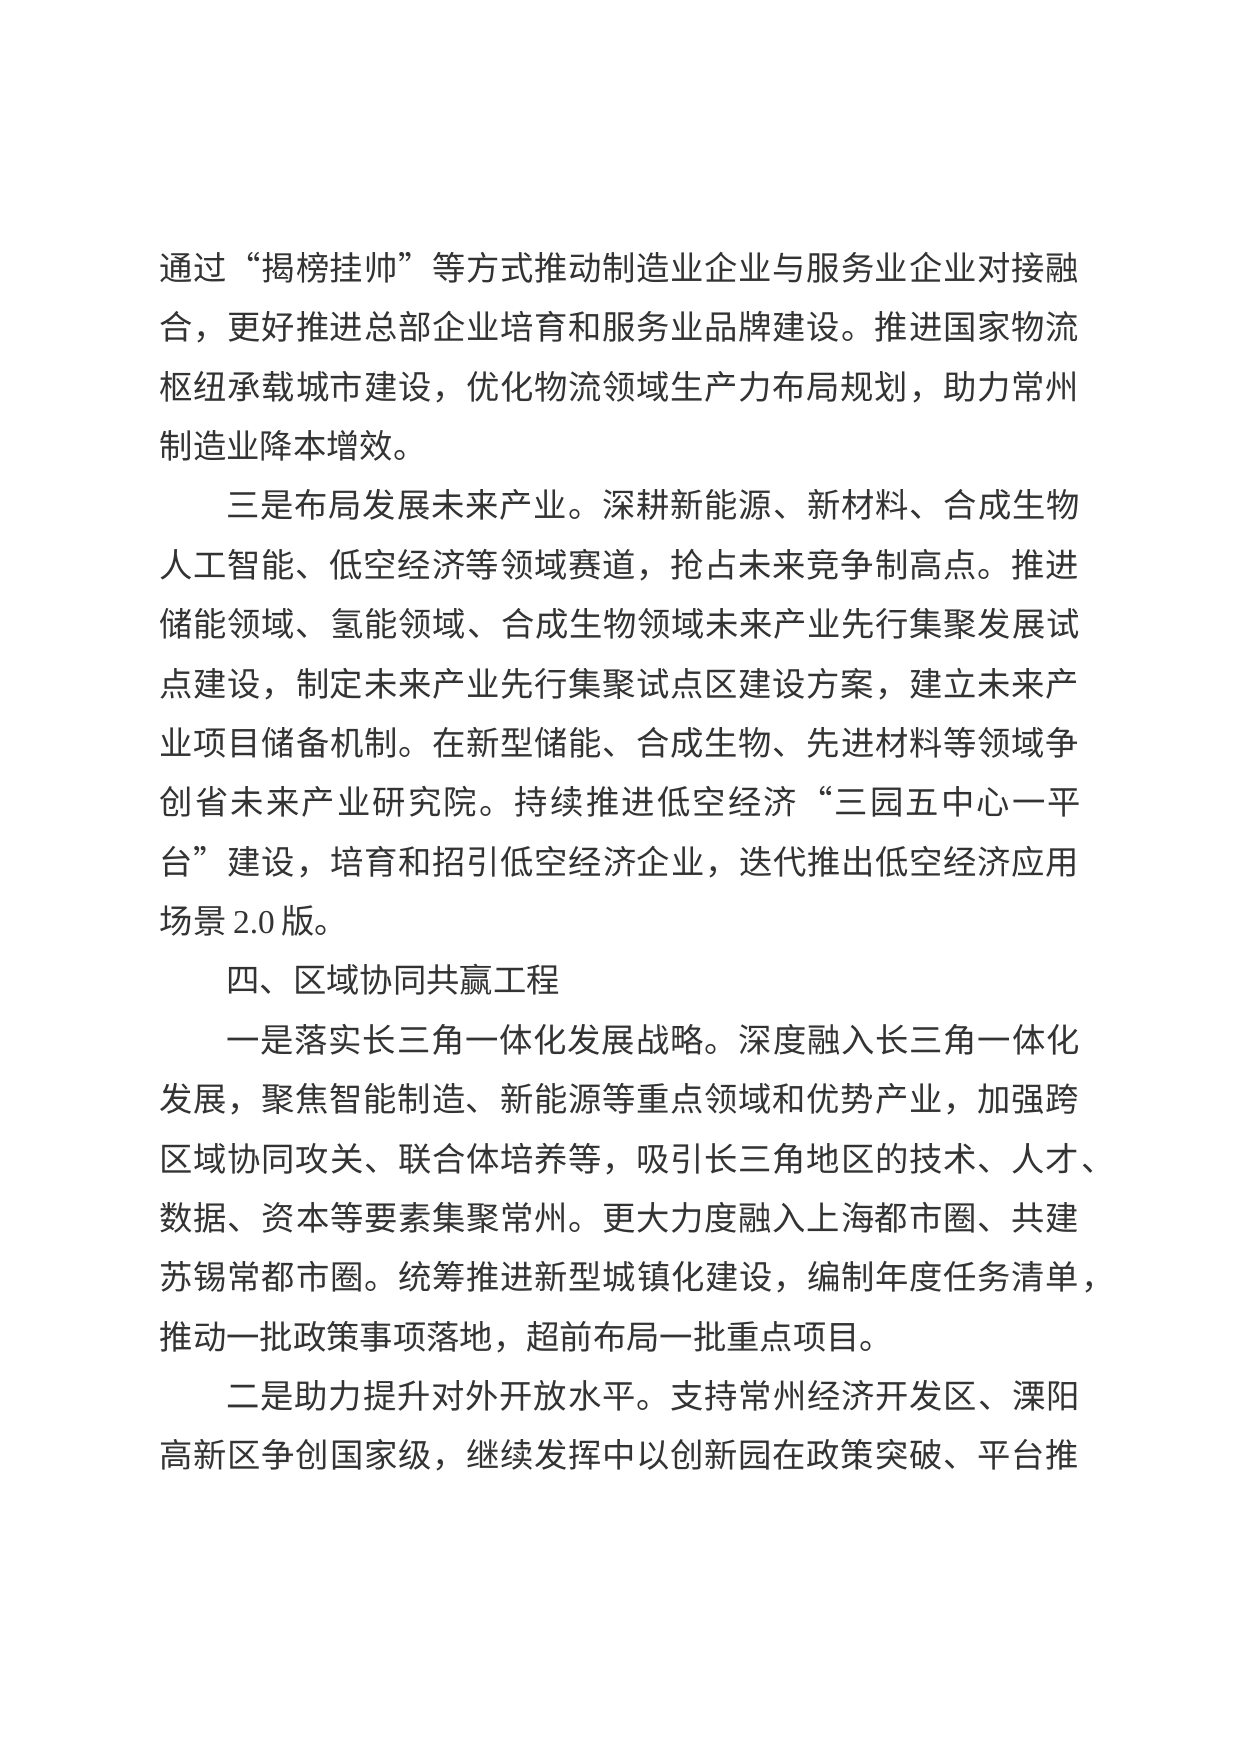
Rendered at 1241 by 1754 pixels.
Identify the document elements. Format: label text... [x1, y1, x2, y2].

text 三是布局发展未来产业。深耕新能源、新材料、合成生物、人工智能、低空经济等领域赛道，抢占未来竞争制高点。推进储能领域、氢能领域、合成生物领域未来产业先行集聚发展试点建设，制定未来产业先行集聚试点区建设方案，建立未来产业项目储备机制。在新型储能、合成生物、先进材料等领域争创省未来产业研究院。持续推进低空经济“三园五中心一平台”建设，培育和招引低空经济企业，迭代推出低空经济应用场景2.0版。 [159, 470, 1081, 945]
text 一是落实长三角一体化发展战略。深度融入长三角一体化发展，聚焦智能制造、新能源等重点领域和优势产业，加强跨区域协同攻关、联合体培养等，吸引长三角地区的技术、人才、数据、资本等要素集聚常州。更大力度融入上海都市圈、共建苏锡常都市圈。统筹推进新型城镇化建设，编制年度任务清单，推动一批政策事项落地，超前布局一批重点项目。 [159, 1005, 1081, 1361]
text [159, 233, 1081, 470]
text 四、区域协同共赢工程 [159, 945, 1081, 1005]
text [159, 1361, 1081, 1480]
